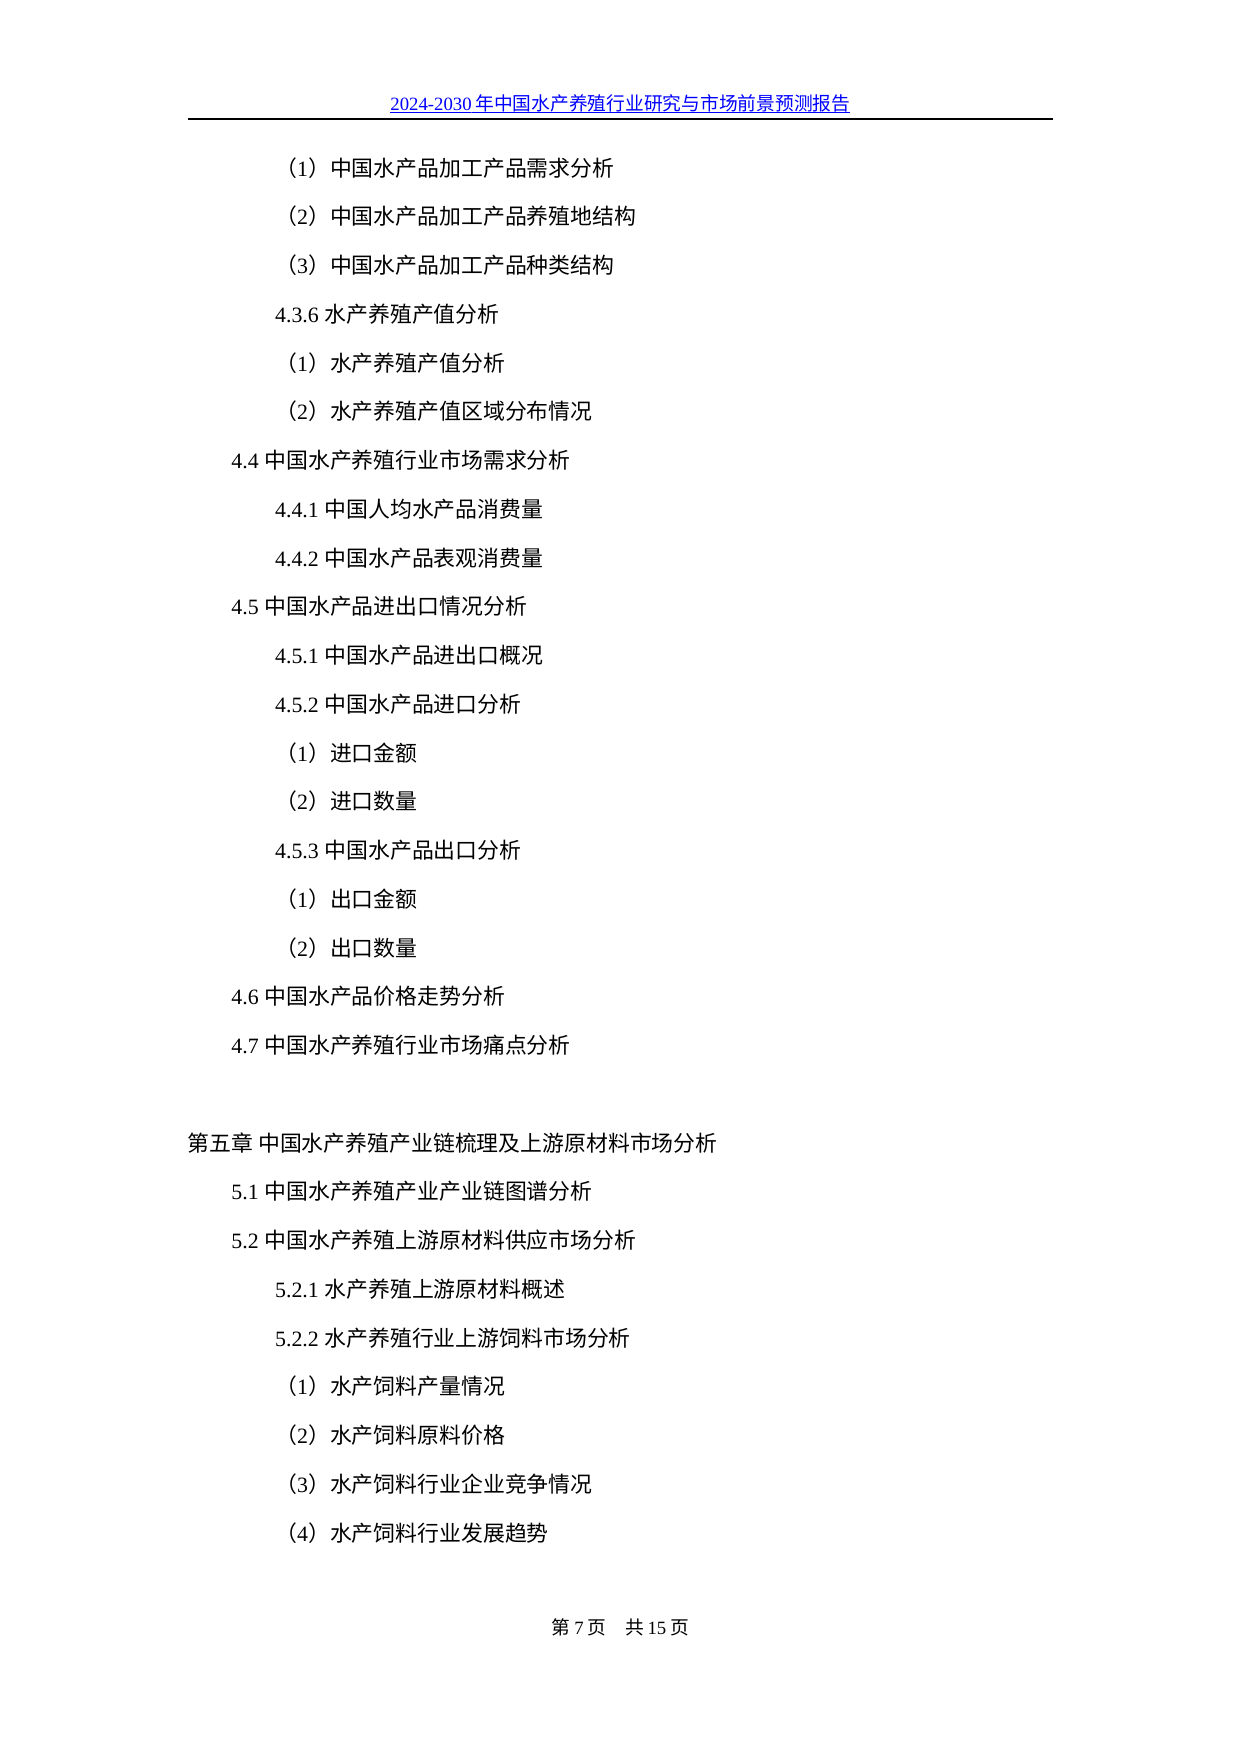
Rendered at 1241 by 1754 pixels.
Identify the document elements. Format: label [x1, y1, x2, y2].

text [187, 150, 1053, 1548]
